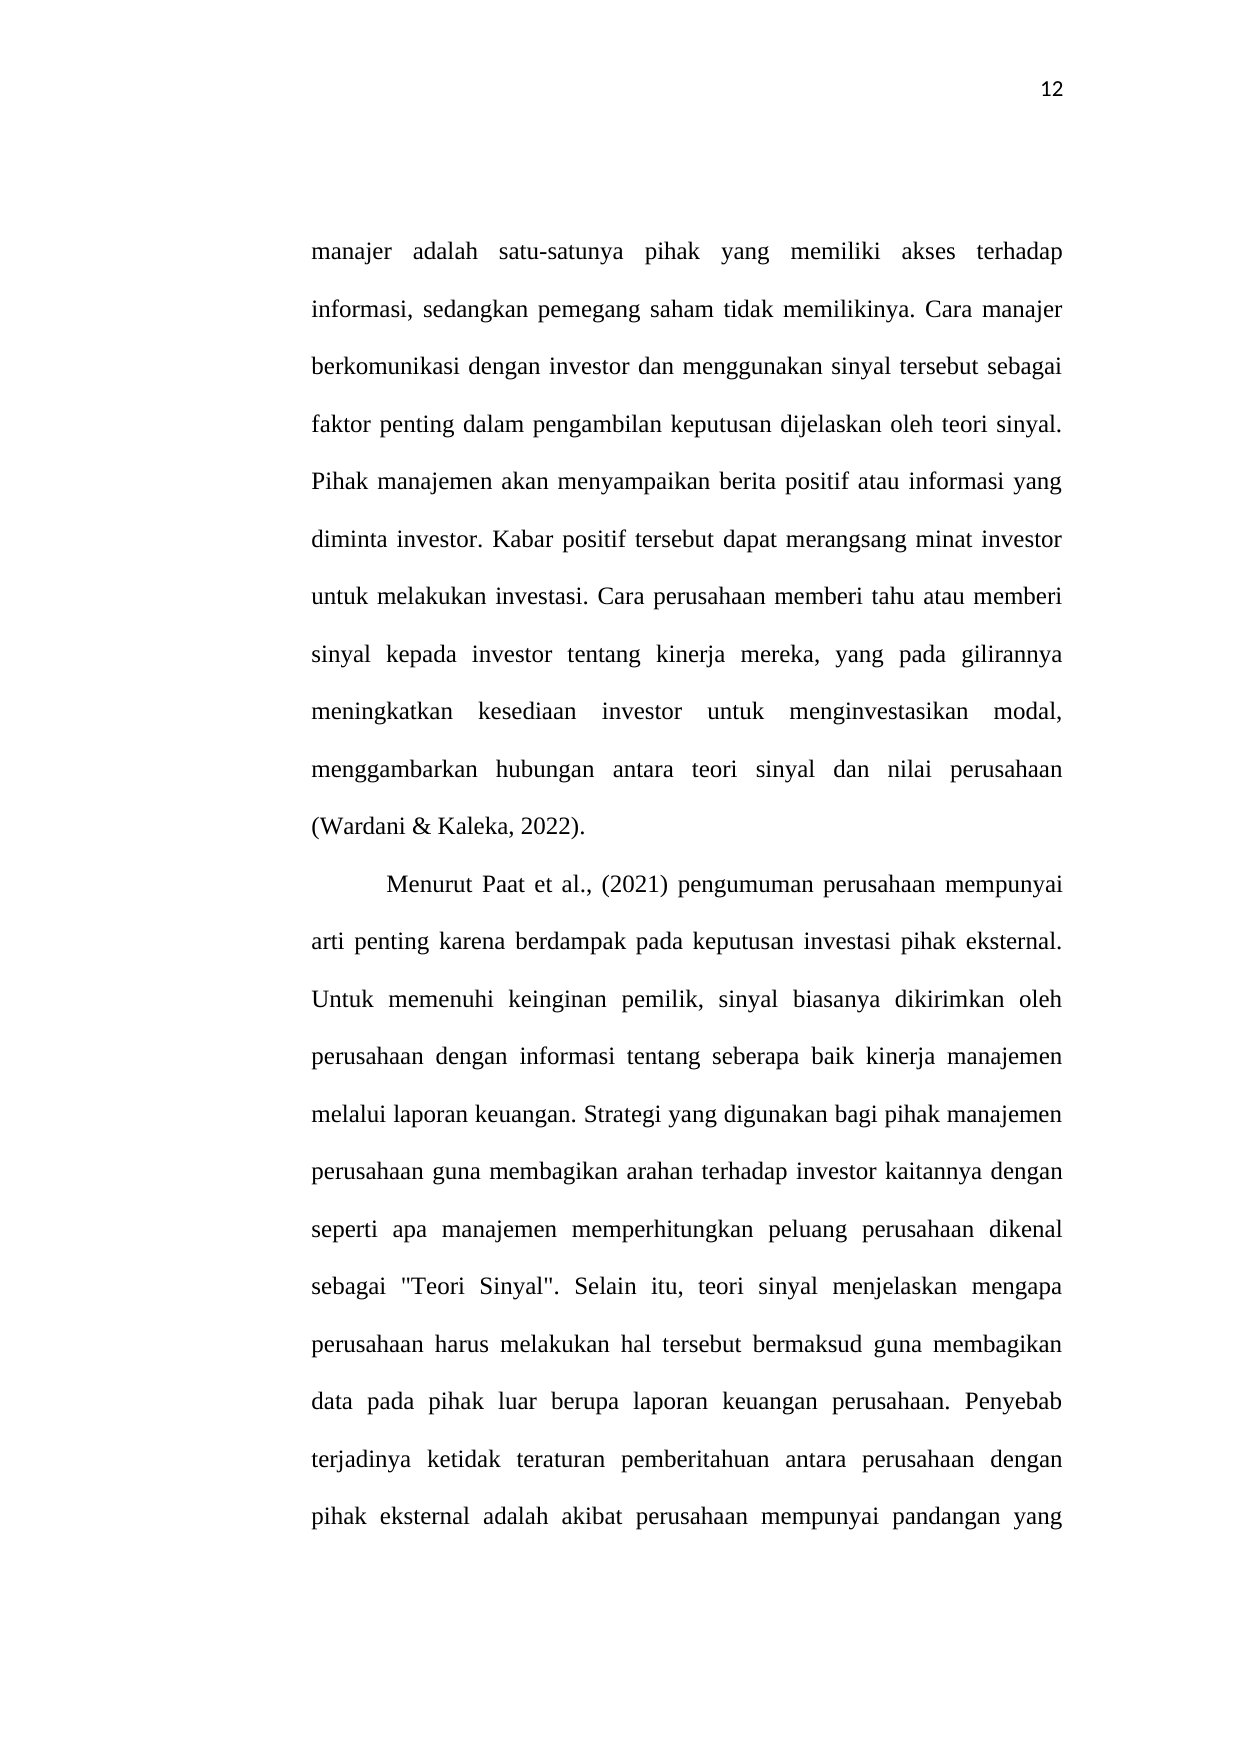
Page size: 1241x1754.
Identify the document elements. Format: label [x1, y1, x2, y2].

list [311, 869, 1063, 1530]
list [311, 236, 1063, 840]
